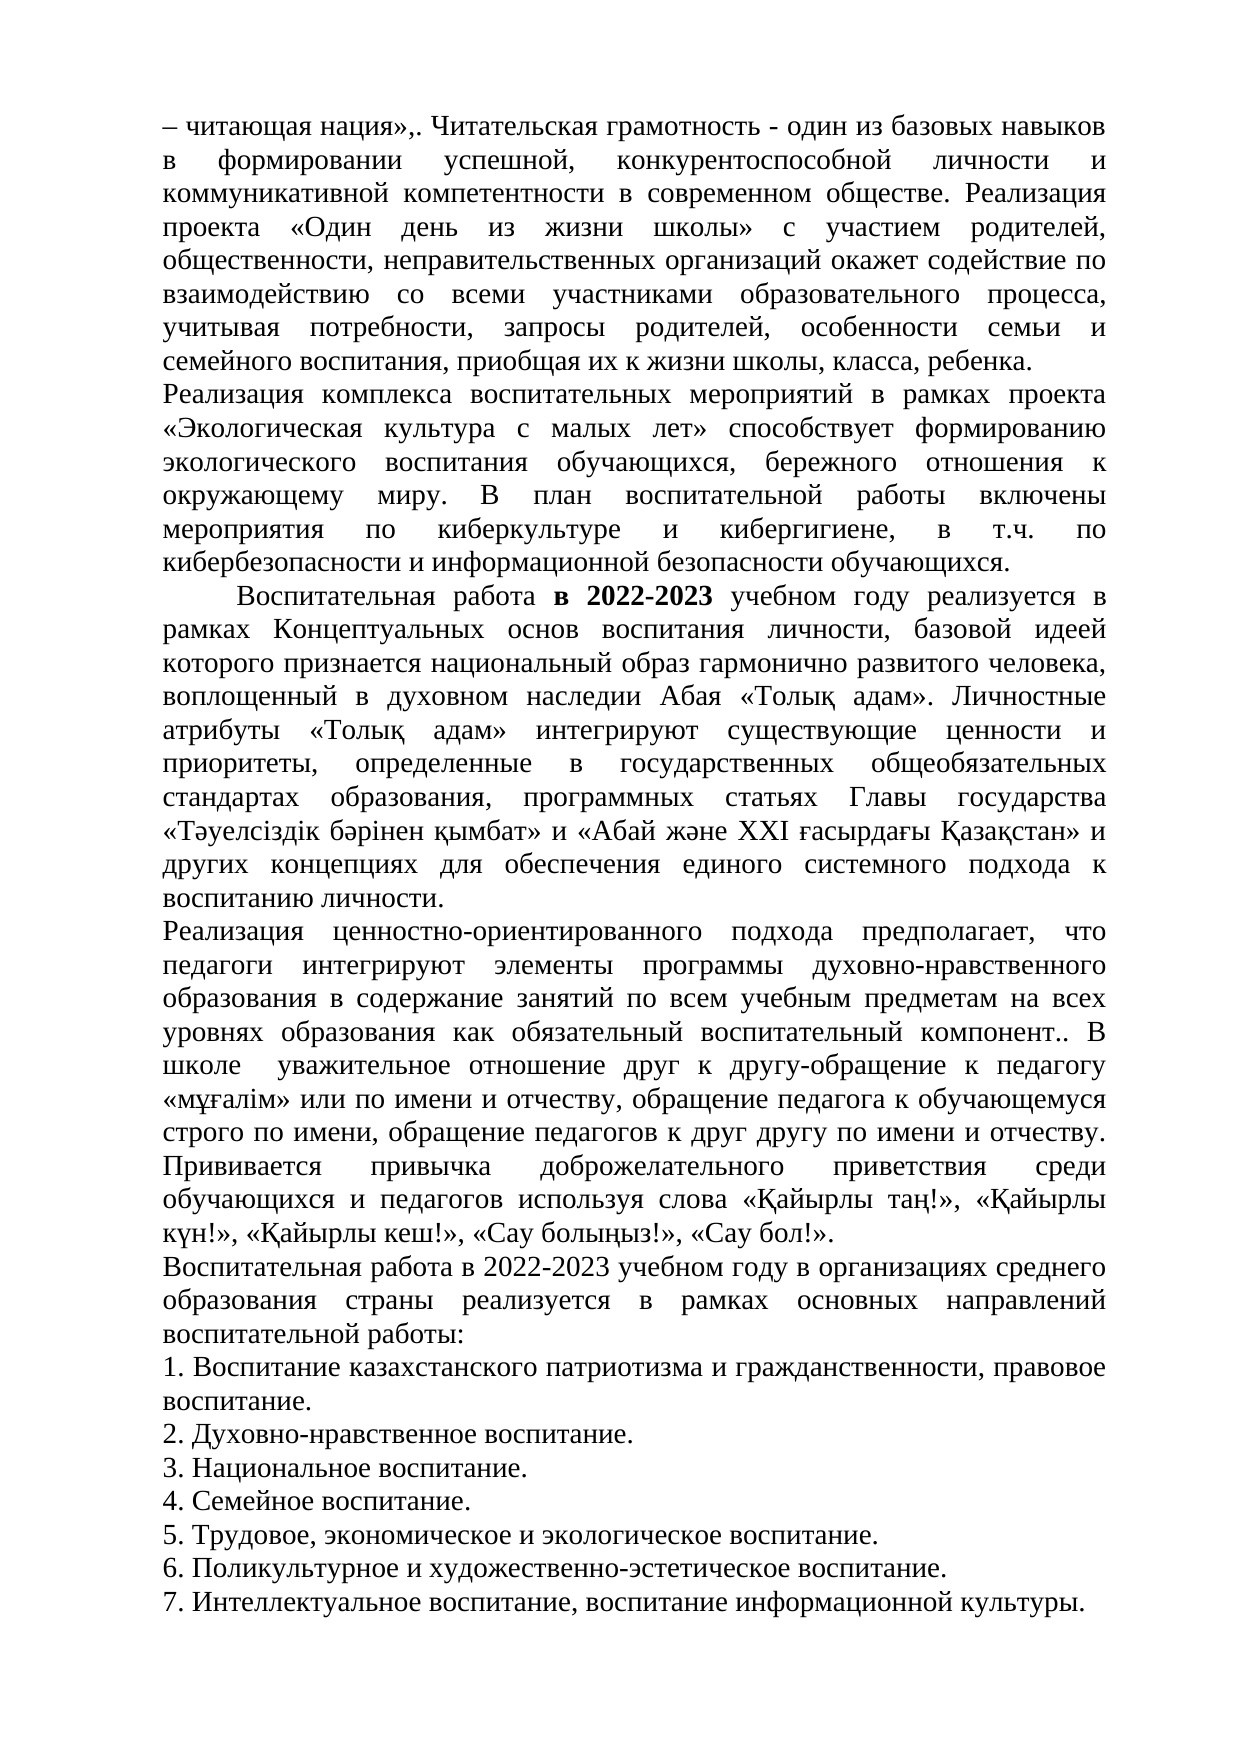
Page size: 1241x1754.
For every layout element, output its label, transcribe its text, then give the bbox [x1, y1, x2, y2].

text 2. Духовно-нравственное воспитание. [162, 1416, 1107, 1450]
text 7. Интеллектуальное воспитание, воспитание информационной культуры. [162, 1584, 1107, 1618]
text 3. Национальное воспитание. [162, 1450, 1107, 1483]
text Воспитательная работа в 2022-2023 учебном году реализуется в рамках Концептуальных основ воспитания личности, базовой идеей которого признается национальный образ гармонично развитого человека, воплощенный в духовном наследии Абая «Толық адам». Личностные атрибуты «Толық адам» интегрируют существующие ценности и приоритеты, определенные в государственных общеобязательных стандартах образования, программных статьях Главы государства «Тәуелсіздік бәрінен қымбат» и «Абай және XXI ғасырдағы Қазақстан» и других концепциях для обеспечения единого системного подхода к воспитанию личности. [162, 578, 1107, 913]
text Воспитательная работа в 2022-2023 учебном году в организациях среднего образования страны реализуется в рамках основных направлений воспитательной работы: [162, 1249, 1107, 1349]
text 5. Трудовое, экономическое и экологическое воспитание. [162, 1517, 1107, 1551]
text Реализация комплекса воспитательных мероприятий в рамках проекта «Экологическая культура с малых лет» способствует формированию экологического воспитания обучающихся, бережного отношения к окружающему миру. В план воспитательной работы включены мероприятия по киберкультуре и кибергигиене, в т.ч. по кибербезопасности и информационной безопасности обучающихся. [162, 377, 1107, 578]
text 1. Воспитание казахстанского патриотизма и гражданственности, правовое воспитание. [162, 1349, 1107, 1416]
text Реализация ценностно-ориентированного подхода предполагает, что педагоги интегрируют элементы программы духовно-нравственного образования в содержание занятий по всем учебным предметам на всех уровнях образования как обязательный воспитательный компонент.. В школе уважительное отношение друг к другу-обращение к педагогу «мұғалім» или по имени и отчеству, обращение педагога к обучающемуся строго по имени, обращение педагогов к друг другу по имени и отчеству. Прививается привычка доброжелательного приветствия среди обучающихся и педагогов используя слова «Қайырлы таң!», «Қайырлы күн!», «Қайырлы кеш!», «Сау болыңыз!», «Сау бол!». [162, 913, 1107, 1249]
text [162, 108, 1107, 377]
text 4. Семейное воспитание. [162, 1483, 1107, 1517]
text 6. Поликультурное и художественно-эстетическое воспитание. [162, 1551, 1107, 1584]
